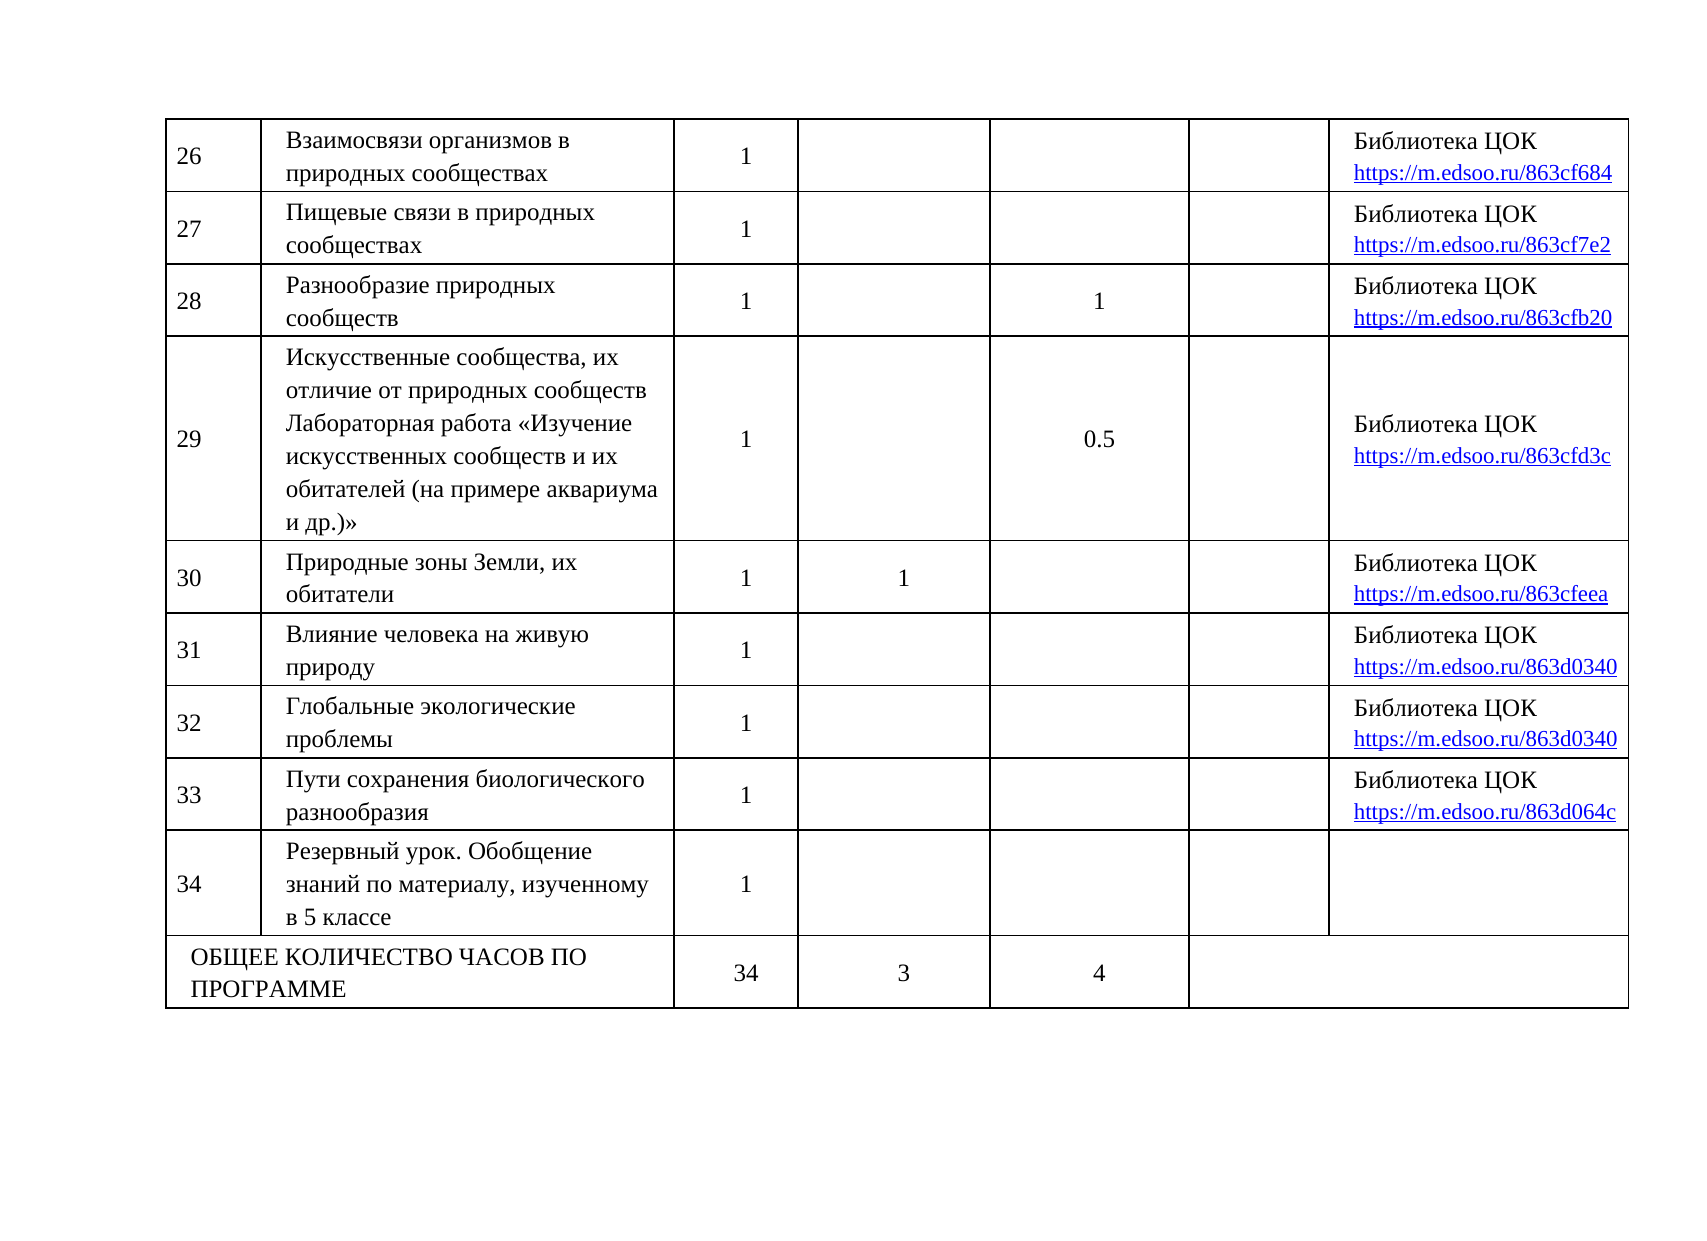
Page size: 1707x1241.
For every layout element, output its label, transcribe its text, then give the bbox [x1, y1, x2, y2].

table_cell [1190, 192, 1328, 263]
table_cell 4 [991, 936, 1188, 1007]
table_cell Влияние человека на живую природу [262, 614, 673, 684]
table_cell [799, 686, 989, 757]
table_cell [799, 192, 989, 263]
table_cell [991, 686, 1188, 757]
table_cell 28 [167, 265, 260, 335]
table_cell Пищевые связи в природных сообществах [262, 192, 673, 263]
table_cell [1190, 936, 1628, 1007]
table_cell [1190, 337, 1328, 540]
table_cell 1 [675, 541, 797, 612]
table_cell 3 [799, 936, 989, 1007]
table_cell [799, 265, 989, 335]
table_cell [1190, 759, 1328, 829]
table_cell [1190, 831, 1328, 935]
table_cell 34 [167, 831, 260, 935]
table_cell 0.5 [991, 337, 1188, 540]
table_cell 1 [675, 120, 797, 191]
table_cell [991, 614, 1188, 684]
table_cell 29 [167, 337, 260, 540]
table_cell [991, 759, 1188, 829]
table_cell 1 [991, 265, 1188, 335]
table_cell 1 [675, 614, 797, 684]
table_cell Библиотека ЦОК https://m.edsoo.ru/863cfeea [1330, 541, 1628, 612]
table_cell 33 [167, 759, 260, 829]
table_cell 1 [799, 541, 989, 612]
table_cell [1190, 686, 1328, 757]
table_cell ОБЩЕЕ КОЛИЧЕСТВО ЧАСОВ ПО ПРОГРАММЕ [167, 936, 673, 1007]
table_cell 1 [675, 686, 797, 757]
table_cell Природные зоны Земли, их обитатели [262, 541, 673, 612]
table_cell Глобальные экологические проблемы [262, 686, 673, 757]
table_cell Библиотека ЦОК https://m.edsoo.ru/863d064c [1330, 759, 1628, 829]
table_cell [1190, 120, 1328, 191]
table_cell [799, 614, 989, 684]
table_cell [1190, 541, 1328, 612]
table_cell Библиотека ЦОК https://m.edsoo.ru/863d0340 [1330, 686, 1628, 757]
table_cell Взаимосвязи организмов в природных сообществах [262, 120, 673, 191]
table_cell Библиотека ЦОК https://m.edsoo.ru/863cfb20 [1330, 265, 1628, 335]
table_cell Библиотека ЦОК https://m.edsoo.ru/863d0340 [1330, 614, 1628, 684]
table_cell 31 [167, 614, 260, 684]
table_cell Библиотека ЦОК https://m.edsoo.ru/863cfd3c [1330, 337, 1628, 540]
table_cell 27 [167, 192, 260, 263]
table_cell 1 [675, 192, 797, 263]
table_cell [991, 541, 1188, 612]
table_cell 1 [675, 265, 797, 335]
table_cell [1330, 120, 1628, 191]
table_cell 30 [167, 541, 260, 612]
table_cell Разнообразие природных сообществ [262, 265, 673, 335]
table_cell [1330, 831, 1628, 935]
table_cell [799, 831, 989, 935]
table_cell Искусственные сообщества, их отличие от природных сообществ Лабораторная работа «Изучение искусственных сообществ и их обитателей (на примере аквариума и др.)» [262, 337, 673, 540]
table_cell Пути сохранения биологического разнообразия [262, 759, 673, 829]
table_cell [991, 120, 1188, 191]
table_cell 1 [675, 831, 797, 935]
table_cell Резервный урок. Обобщение знаний по материалу, изученному в 5 классе [262, 831, 673, 935]
table_cell 1 [675, 337, 797, 540]
table_cell [799, 337, 989, 540]
table_cell [991, 831, 1188, 935]
table_cell 1 [675, 759, 797, 829]
table_cell 32 [167, 686, 260, 757]
table_cell 34 [675, 936, 797, 1007]
table_cell [991, 192, 1188, 263]
table_cell [799, 120, 989, 191]
table_cell [799, 759, 989, 829]
table_cell [1190, 614, 1328, 684]
table_cell 26 [167, 120, 260, 191]
table_cell [1190, 265, 1328, 335]
table_cell Библиотека ЦОК https://m.edsoo.ru/863cf7e2 [1330, 192, 1628, 263]
